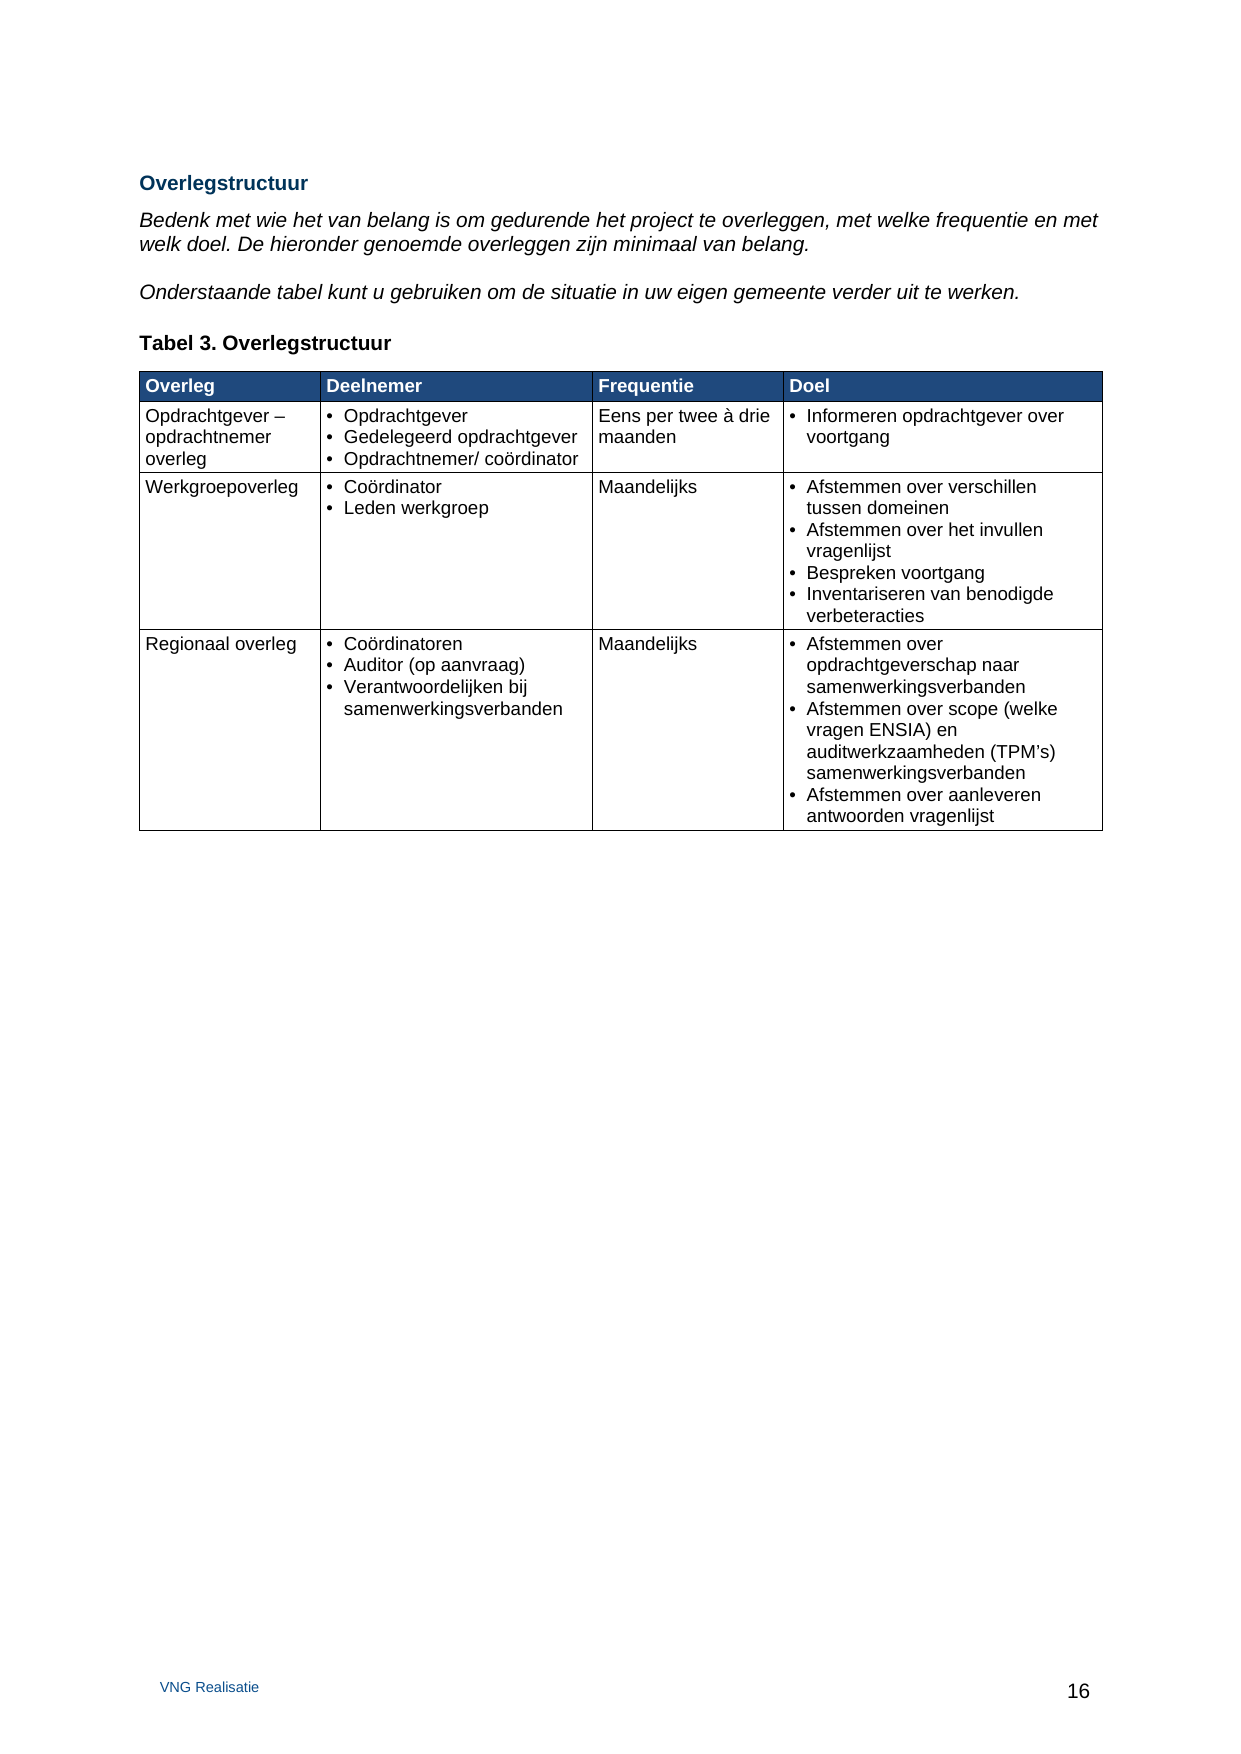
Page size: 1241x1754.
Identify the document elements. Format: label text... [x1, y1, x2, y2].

table_cell Werkgroepoverleg [140, 473, 320, 629]
table_cell Coördinatoren Auditor (op aanvraag) Verantwoordelijken bij samenwerkingsverbanden [321, 630, 592, 830]
table_cell Afstemmen over verschillen tussen domeinen Afstemmen over het invullen vragenlijst Bespreken voortgang Inventariseren van benodigde verbeteracties [784, 473, 1102, 629]
table_cell Maandelijks [593, 630, 783, 830]
text Bedenk met wie het van belang is om gedurende het project te overleggen, met welke frequentie en met welk doel. De hieronder genoemde overleggen zijn minimaal van belang. [139, 208, 1102, 256]
table_cell Informeren opdrachtgever over voortgang [784, 402, 1102, 472]
table_cell Regionaal overleg [140, 630, 320, 830]
text Tabel 3. Overlegstructuur [139, 327, 1102, 357]
text Overlegstructuur [139, 143, 1102, 195]
table_cell Maandelijks [593, 473, 783, 629]
table_header Overleg [140, 372, 320, 401]
table_cell Eens per twee à drie maanden [593, 402, 783, 472]
table_cell Opdrachtgever Gedelegeerd opdrachtgever Opdrachtnemer/ coördinator [321, 402, 592, 472]
table_header Deelnemer [321, 372, 592, 401]
table_cell Coördinator Leden werkgroep [321, 473, 592, 629]
table_header Frequentie [593, 372, 783, 401]
text Onderstaande tabel kunt u gebruiken om de situatie in uw eigen gemeente verder uit te werken. [139, 279, 1102, 303]
table_header Doel [784, 372, 1102, 401]
table_cell Afstemmen over opdrachtgeverschap naar samenwerkingsverbanden Afstemmen over scope (welke vragen ENSIA) en auditwerkzaamheden (TPM’s) samenwerkingsverbanden Afstemmen over aanleveren antwoorden vragenlijst [784, 630, 1102, 830]
table_cell Opdrachtgever – opdrachtnemer overleg [140, 402, 320, 472]
